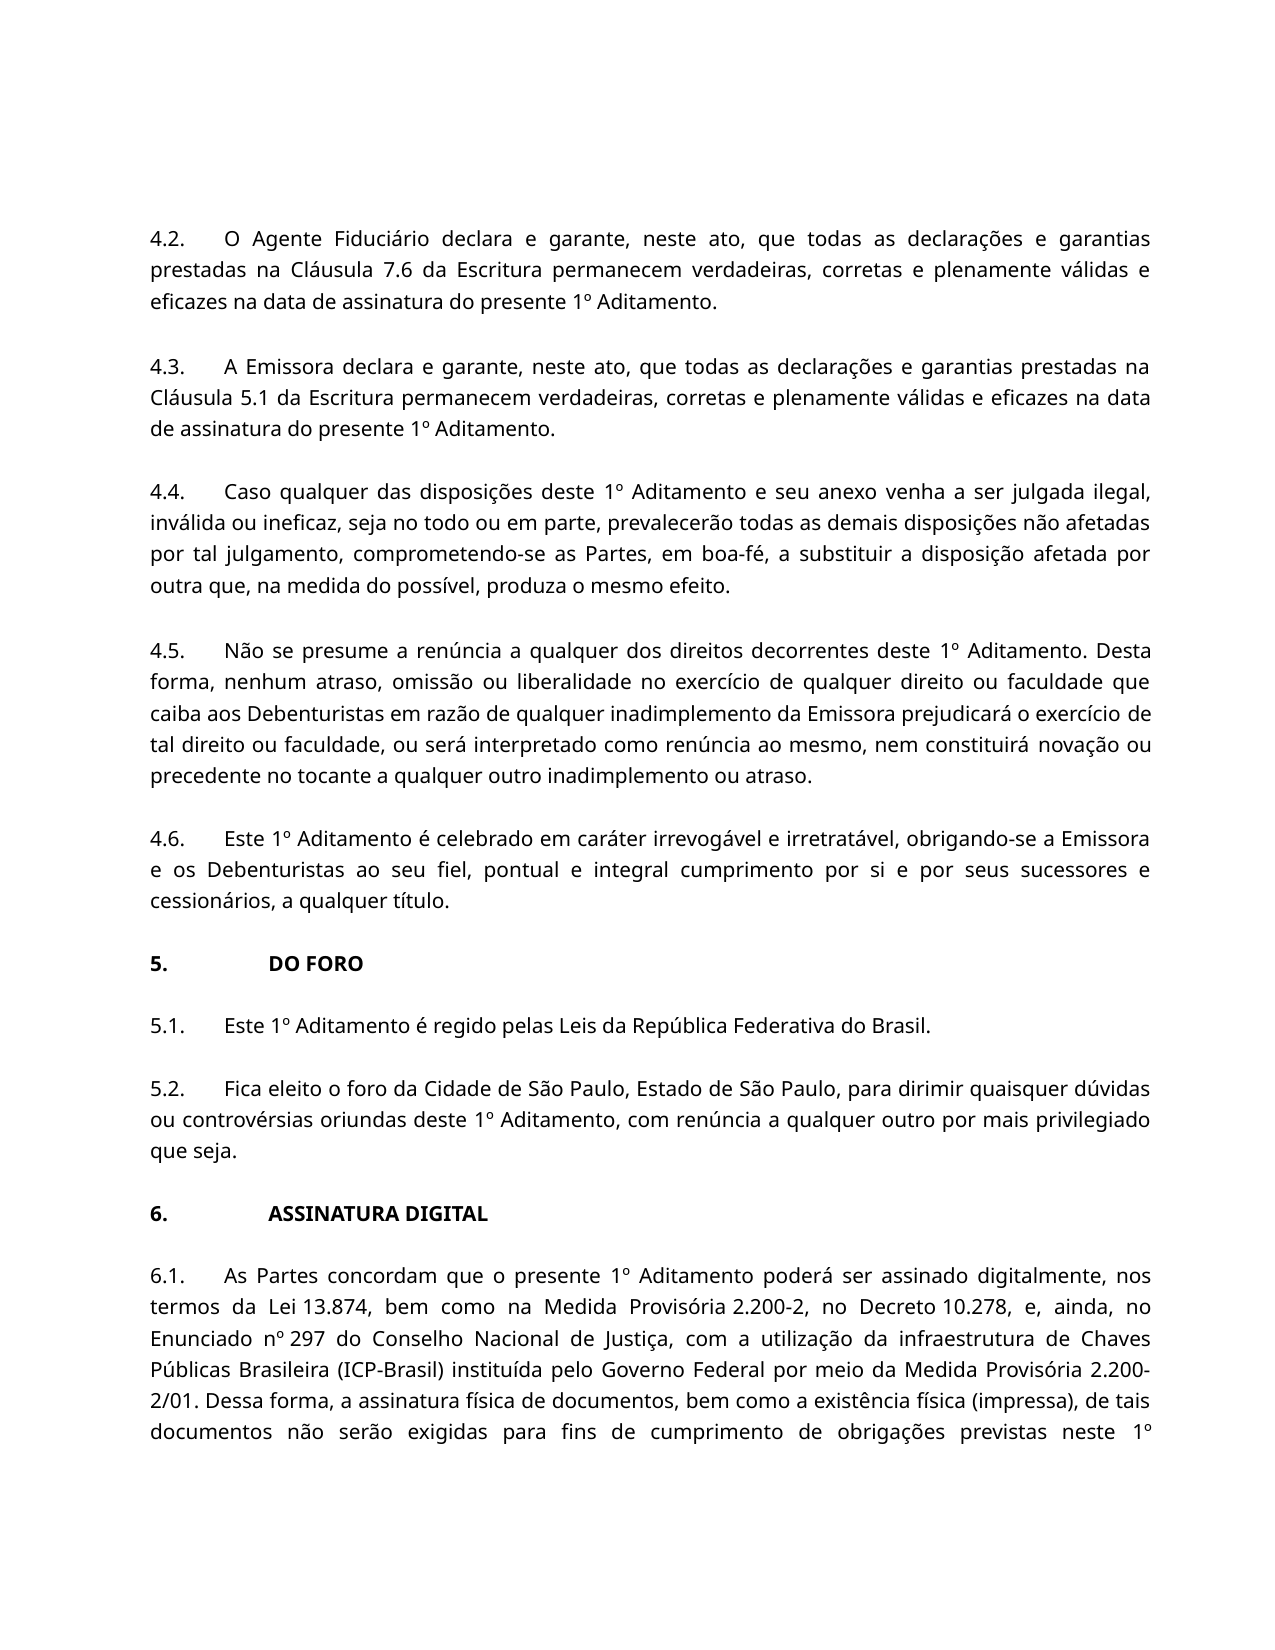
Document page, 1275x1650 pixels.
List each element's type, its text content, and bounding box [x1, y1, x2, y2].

list O Agente Fiduciário declara e garante, neste ato, que todas as declarações e garantias prestadas na Cláusula 7.6 da Escritura permanecem verdadeiras, corretas e plenamente válidas e eficazes na data de assinatura do presente 1º Aditamento. [150, 222, 1152, 315]
list Não se presume a renúncia a qualquer dos direitos decorrentes deste 1º Aditamento. Desta forma, nenhum atraso, omissão ou liberalidade no exercício de qualquer direito ou faculdade que caiba aos Debenturistas em razão de qualquer inadimplemento da Emissora prejudicará o exercício de tal direito ou faculdade, ou será interpretado como renúncia ao mesmo, nem constituirá novação ou precedente no tocante a qualquer outro inadimplemento ou atraso. [150, 633, 1152, 790]
list Este 1º Aditamento é celebrado em caráter irrevogável e irretratável, obrigando-se a Emissora e os Debenturistas ao seu fiel, pontual e integral cumprimento por si e por seus sucessores e cessionários, a qualquer título. [150, 821, 1152, 915]
list ASSINATURA DIGITAL [150, 1196, 1152, 1227]
list Este 1º Aditamento é regido pelas Leis da República Federativa do Brasil. [150, 1008, 1152, 1040]
list Fica eleito o foro da Cidade de São Paulo, Estado de São Paulo, para dirimir quaisquer dúvidas ou controvérsias oriundas deste 1º Aditamento, com renúncia a qualquer outro por mais privilegiado que seja. [150, 1071, 1152, 1165]
list A Emissora declara e garante, neste ato, que todas as declarações e garantias prestadas na Cláusula 5.1 da Escritura permanecem verdadeiras, corretas e plenamente válidas e eficazes na data de assinatura do presente 1º Aditamento. [150, 349, 1152, 443]
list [150, 1258, 1152, 1446]
list Caso qualquer das disposições deste 1º Aditamento e seu anexo venha a ser julgada ilegal, inválida ou ineficaz, seja no todo ou em parte, prevalecerão todas as demais disposições não afetadas por tal julgamento, comprometendo-se as Partes, em boa-fé, a substituir a disposição afetada por outra que, na medida do possível, produza o mesmo efeito. [150, 474, 1152, 599]
list DO FORO [150, 946, 1152, 977]
